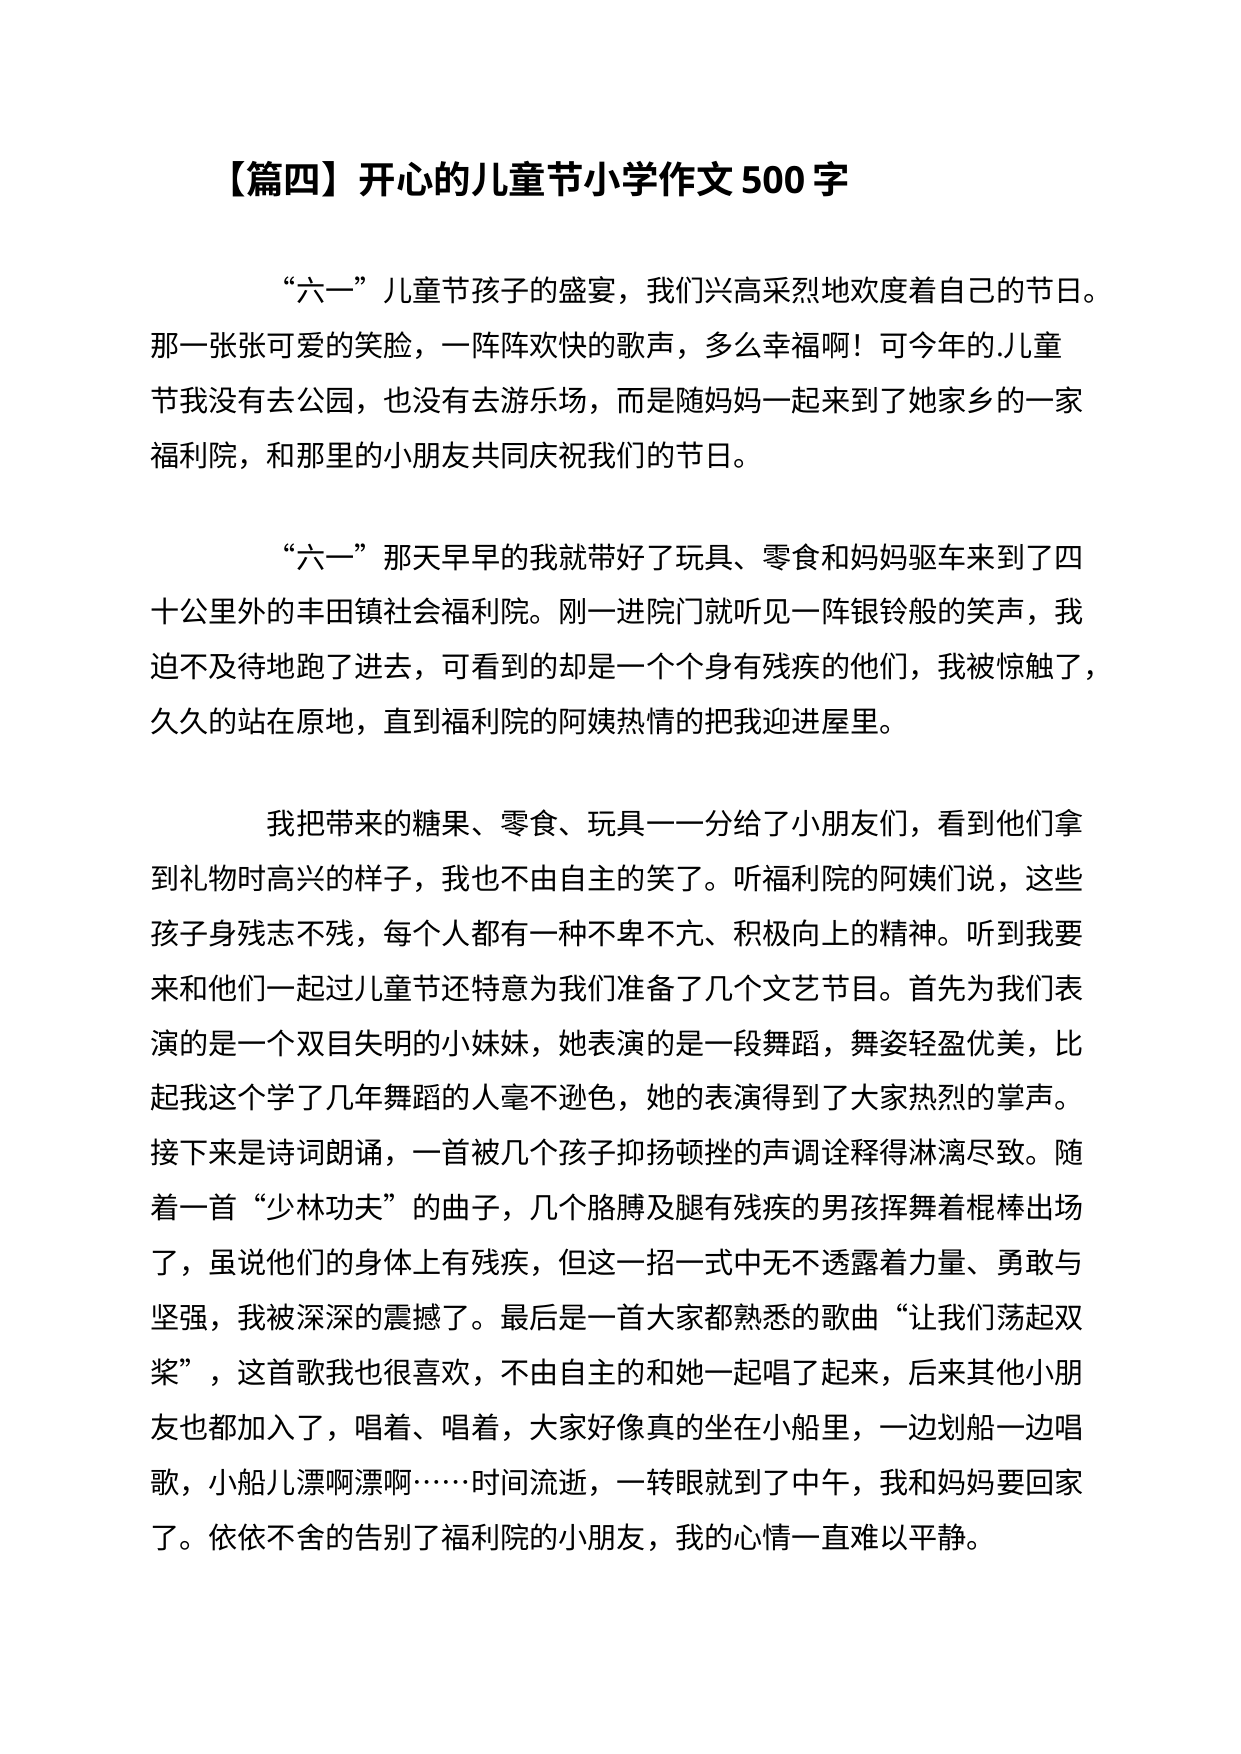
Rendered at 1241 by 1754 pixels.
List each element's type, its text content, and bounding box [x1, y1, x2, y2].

text 我把带来的糖果、零食、玩具一一分给了小朋友们，看到他们拿到礼物时高兴的样子，我也不由自主的笑了。听福利院的阿姨们说，这些孩子身残志不残，每个人都有一种不卑不亢、积极向上的精神。听到我要来和他们一起过儿童节还特意为我们准备了几个文艺节目。首先为我们表演的是一个双目失明的小妹妹，她表演的是一段舞蹈，舞姿轻盈优美，比起我这个学了几年舞蹈的人毫不逊色，她的表演得到了大家热烈的掌声。接下来是诗词朗诵，一首被几个孩子抑扬顿挫的声调诠释得淋漓尽致。随着一首“少林功夫”的曲子，几个胳膊及腿有残疾的男孩挥舞着棍棒出场了，虽说他们的身体上有残疾，但这一招一式中无不透露着力量、勇敢与坚强，我被深深的震撼了。最后是一首大家都熟悉的歌曲“让我们荡起双桨”，这首歌我也很喜欢，不由自主的和她一起唱了起来，后来其他小朋友也都加入了，唱着、唱着，大家好像真的坐在小船里，一边划船一边唱歌，小船儿漂啊漂啊……时间流逝，一转眼就到了中午，我和妈妈要回家了。依依不舍的告别了福利院的小朋友，我的心情一直难以平静。 [150, 801, 1090, 1557]
text “六一”儿童节孩子的盛宴，我们兴高采烈地欢度着自己的节日。那一张张可爱的笑脸，一阵阵欢快的歌声，多么幸福啊！可今年的.儿童节我没有去公园，也没有去游乐场，而是随妈妈一起来到了她家乡的一家福利院，和那里的小朋友共同庆祝我们的节日。 [150, 268, 1090, 475]
text “六一”那天早早的我就带好了玩具、零食和妈妈驱车来到了四十公里外的丰田镇社会福利院。刚一进院门就听见一阵银铃般的笑声，我迫不及待地跑了进去，可看到的却是一个个身有残疾的他们，我被惊触了，久久的站在原地，直到福利院的阿姨热情的把我迎进屋里。 [150, 534, 1090, 741]
text 【篇四】开心的儿童节小学作文500字 [150, 150, 1090, 204]
